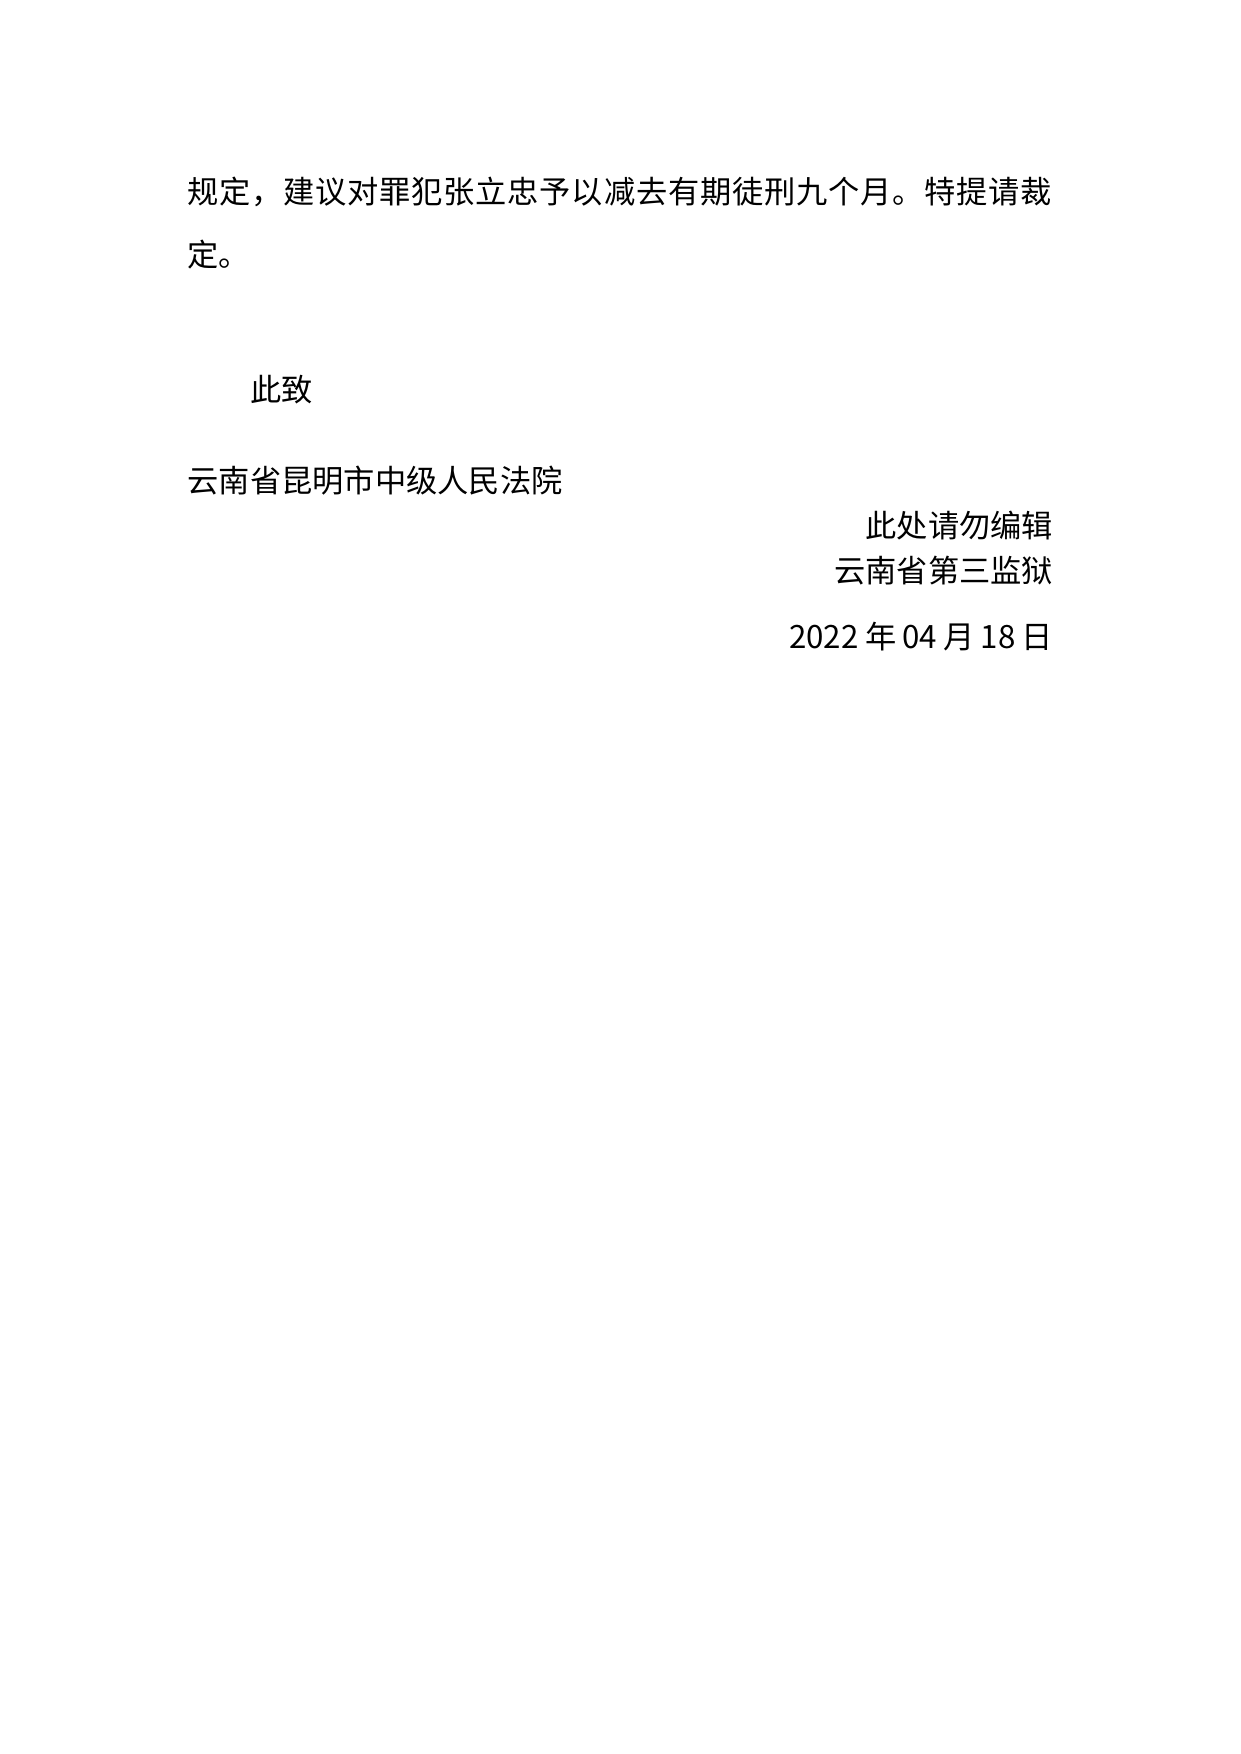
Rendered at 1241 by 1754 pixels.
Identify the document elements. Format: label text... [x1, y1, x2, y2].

text 云南省昆明市中级人民法院 [187, 456, 1053, 501]
text 云南省第三监狱 [187, 546, 1053, 591]
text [187, 150, 1053, 275]
text 2022年04月18日 [187, 591, 1053, 657]
text 此致 [187, 365, 1053, 411]
text 此处请勿编辑 [187, 501, 1053, 546]
